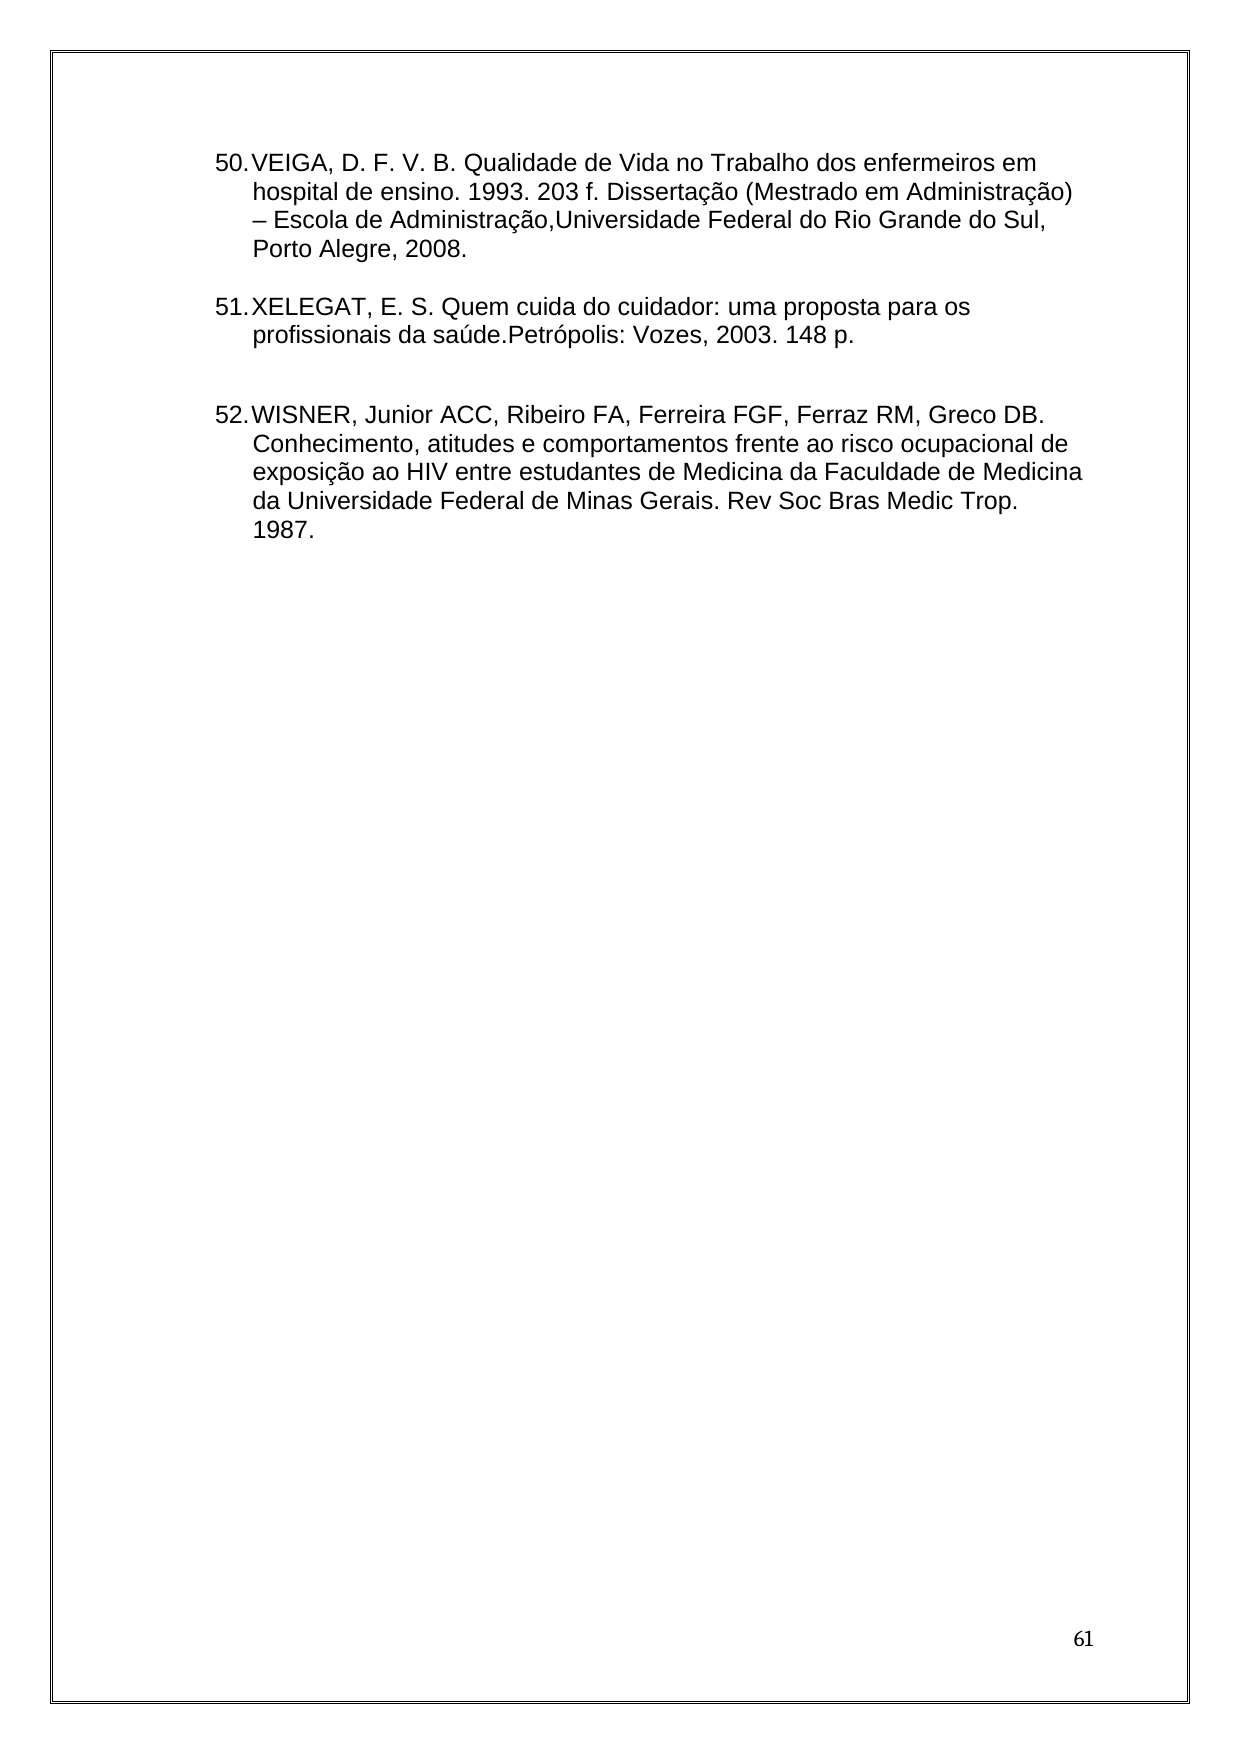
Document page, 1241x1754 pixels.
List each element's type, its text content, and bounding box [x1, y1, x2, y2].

list XELEGAT, E. S. Quem cuida do cuidador: uma proposta para os profissionais da saúde.Petrópolis: Vozes, 2003. 148 p. [215, 291, 1093, 349]
list VEIGA, D. F. V. B. Qualidade de Vida no Trabalho dos enfermeiros em hospital de ensino. 1993. 203 f. Dissertação (Mestrado em Administração) – Escola de Administração,Universidade Federal do Rio Grande do Sul, Porto Alegre, 2008. [215, 148, 1093, 263]
list WISNER, Junior ACC, Ribeiro FA, Ferreira FGF, Ferraz RM, Greco DB. Conhecimento, atitudes e comportamentos frente ao risco ocupacional de exposição ao HIV entre estudantes de Medicina da Faculdade de Medicina da Universidade Federal de Minas Gerais. Rev Soc Bras Medic Trop. 1987. [215, 400, 1093, 544]
